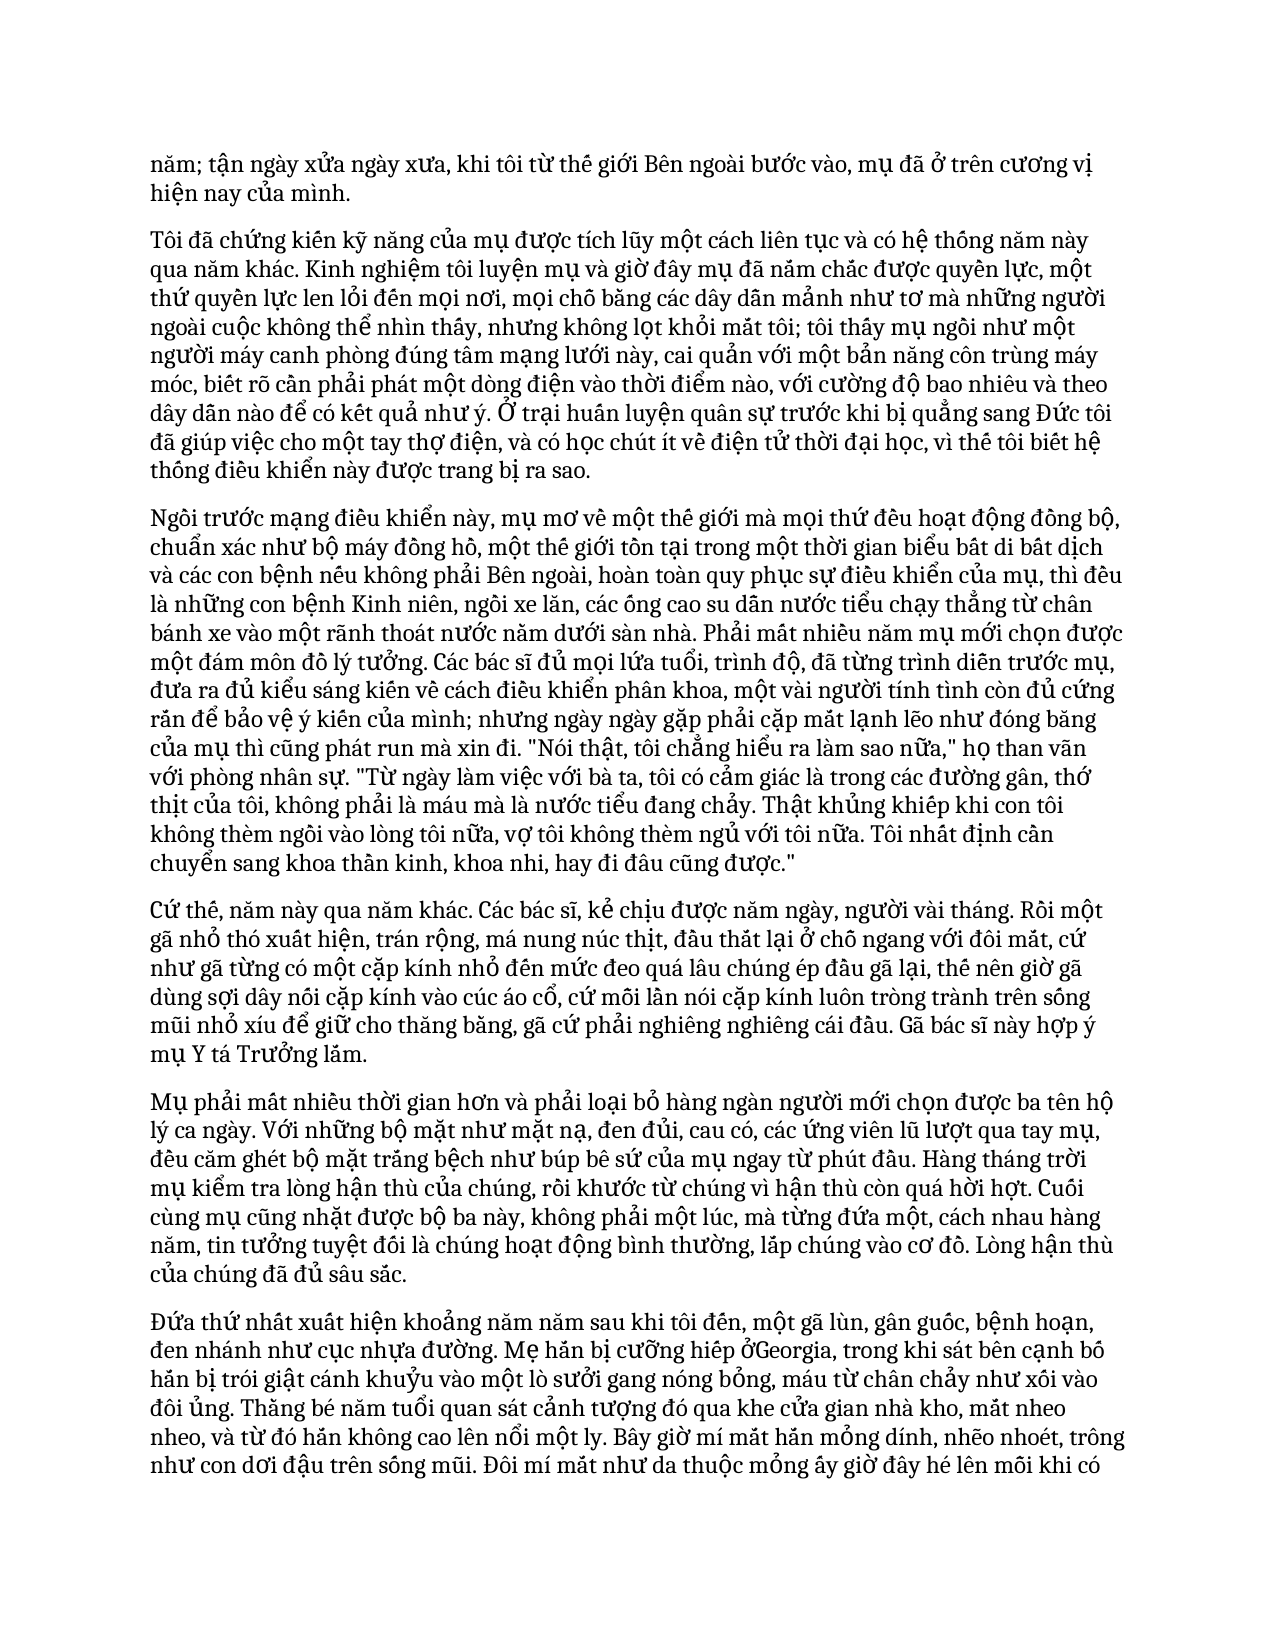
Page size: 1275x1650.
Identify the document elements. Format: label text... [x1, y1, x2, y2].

text Cứ thế, năm này qua năm khác. Các bác sĩ, kẻ chịu được năm ngày, người vài tháng. Rồi một gã nhỏ thó xuất hiện, trán rộng, má nung núc thịt, đầu thắt lại ở chỗ ngang với đôi mắt, cứ như gã từng có một cặp kính nhỏ đến mức đeo quá lâu chúng ép đầu gã lại, thế nên giờ gã dùng sợi dây nối cặp kính vào cúc áo cổ, cứ mỗi lần nói cặp kính luôn tròng trành trên sống mũi nhỏ xíu để giữ cho thăng bằng, gã cứ phải nghiêng nghiêng cái đầu. Gã bác sĩ này hợp ý mụ Y tá Trưởng lắm. [150, 896, 1125, 1069]
text Ngồi trước mạng điều khiển này, mụ mơ về một thế giới mà mọi thứ đều hoạt động đồng bộ, chuẩn xác như bộ máy đồng hồ, một thế giới tồn tại trong một thời gian biểu bất di bất dịch và các con bệnh nếu không phải Bên ngoài, hoàn toàn quy phục sự điều khiển của mụ, thì đều là những con bệnh Kinh niên, ngồi xe lăn, các ống cao su dẫn nước tiểu chạy thẳng từ chân bánh xe vào một rãnh thoát nước nằm dưới sàn nhà. Phải mất nhiều năm mụ mới chọn được một đám môn đồ lý tưởng. Các bác sĩ đủ mọi lứa tuổi, trình độ, đã từng trình diễn trước mụ, đưa ra đủ kiểu sáng kiến về cách điều khiển phân khoa, một vài người tính tình còn đủ cứng rắn để bảo vệ ý kiến của mình; nhưng ngày ngày gặp phải cặp mắt lạnh lẽo như đóng băng của mụ thì cũng phát run mà xin đi. "Nói thật, tôi chẳng hiểu ra làm sao nữa," họ than vãn với phòng nhân sự. "Từ ngày làm việc với bà ta, tôi có cảm giác là trong các đường gân, thớ thịt của tôi, không phải là máu mà là nước tiểu đang chảy. Thật khủng khiếp khi con tôi không thèm ngồi vào lòng tôi nữa, vợ tôi không thèm ngủ với tôi nữa. Tôi nhất định cần chuyển sang khoa thần kinh, khoa nhi, hay đi đâu cũng được." [150, 504, 1125, 877]
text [150, 150, 1125, 207]
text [150, 1307, 1125, 1480]
text Tôi đã chứng kiến kỹ năng của mụ được tích lũy một cách liên tục và có hệ thống năm này qua năm khác. Kinh nghiệm tôi luyện mụ và giờ đây mụ đã nắm chắc được quyền lực, một thứ quyền lực len lỏi đến mọi nơi, mọi chỗ bằng các dây dẫn mảnh như tơ mà những người ngoài cuộc không thể nhìn thấy, nhưng không lọt khỏi mắt tôi; tôi thấy mụ ngồi như một người máy canh phòng đúng tâm mạng lưới này, cai quản với một bản năng côn trùng máy móc, biết rõ cần phải phát một dòng điện vào thời điểm nào, với cường độ bao nhiêu và theo dây dẫn nào để có kết quả như ý. Ở trại huấn luyện quân sự trước khi bị quẳng sang Đức tôi đã giúp việc cho một tay thợ điện, và có học chút ít về điện tử thời đại học, vì thế tôi biết hệ thống điều khiển này được trang bị ra sao. [150, 226, 1125, 485]
text Mụ phải mất nhiều thời gian hơn và phải loại bỏ hàng ngàn người mới chọn được ba tên hộ lý ca ngày. Với những bộ mặt như mặt nạ, đen đủi, cau có, các ứng viên lũ lượt qua tay mụ, đều căm ghét bộ mặt trắng bệch như búp bê sứ của mụ ngay từ phút đầu. Hàng tháng trời mụ kiểm tra lòng hận thù của chúng, rồi khước từ chúng vì hận thù còn quá hời hợt. Cuối cùng mụ cũng nhặt được bộ ba này, không phải một lúc, mà từng đứa một, cách nhau hàng năm, tin tưởng tuyệt đối là chúng hoạt động bình thường, lắp chúng vào cơ đồ. Lòng hận thù của chúng đã đủ sâu sắc. [150, 1087, 1125, 1289]
